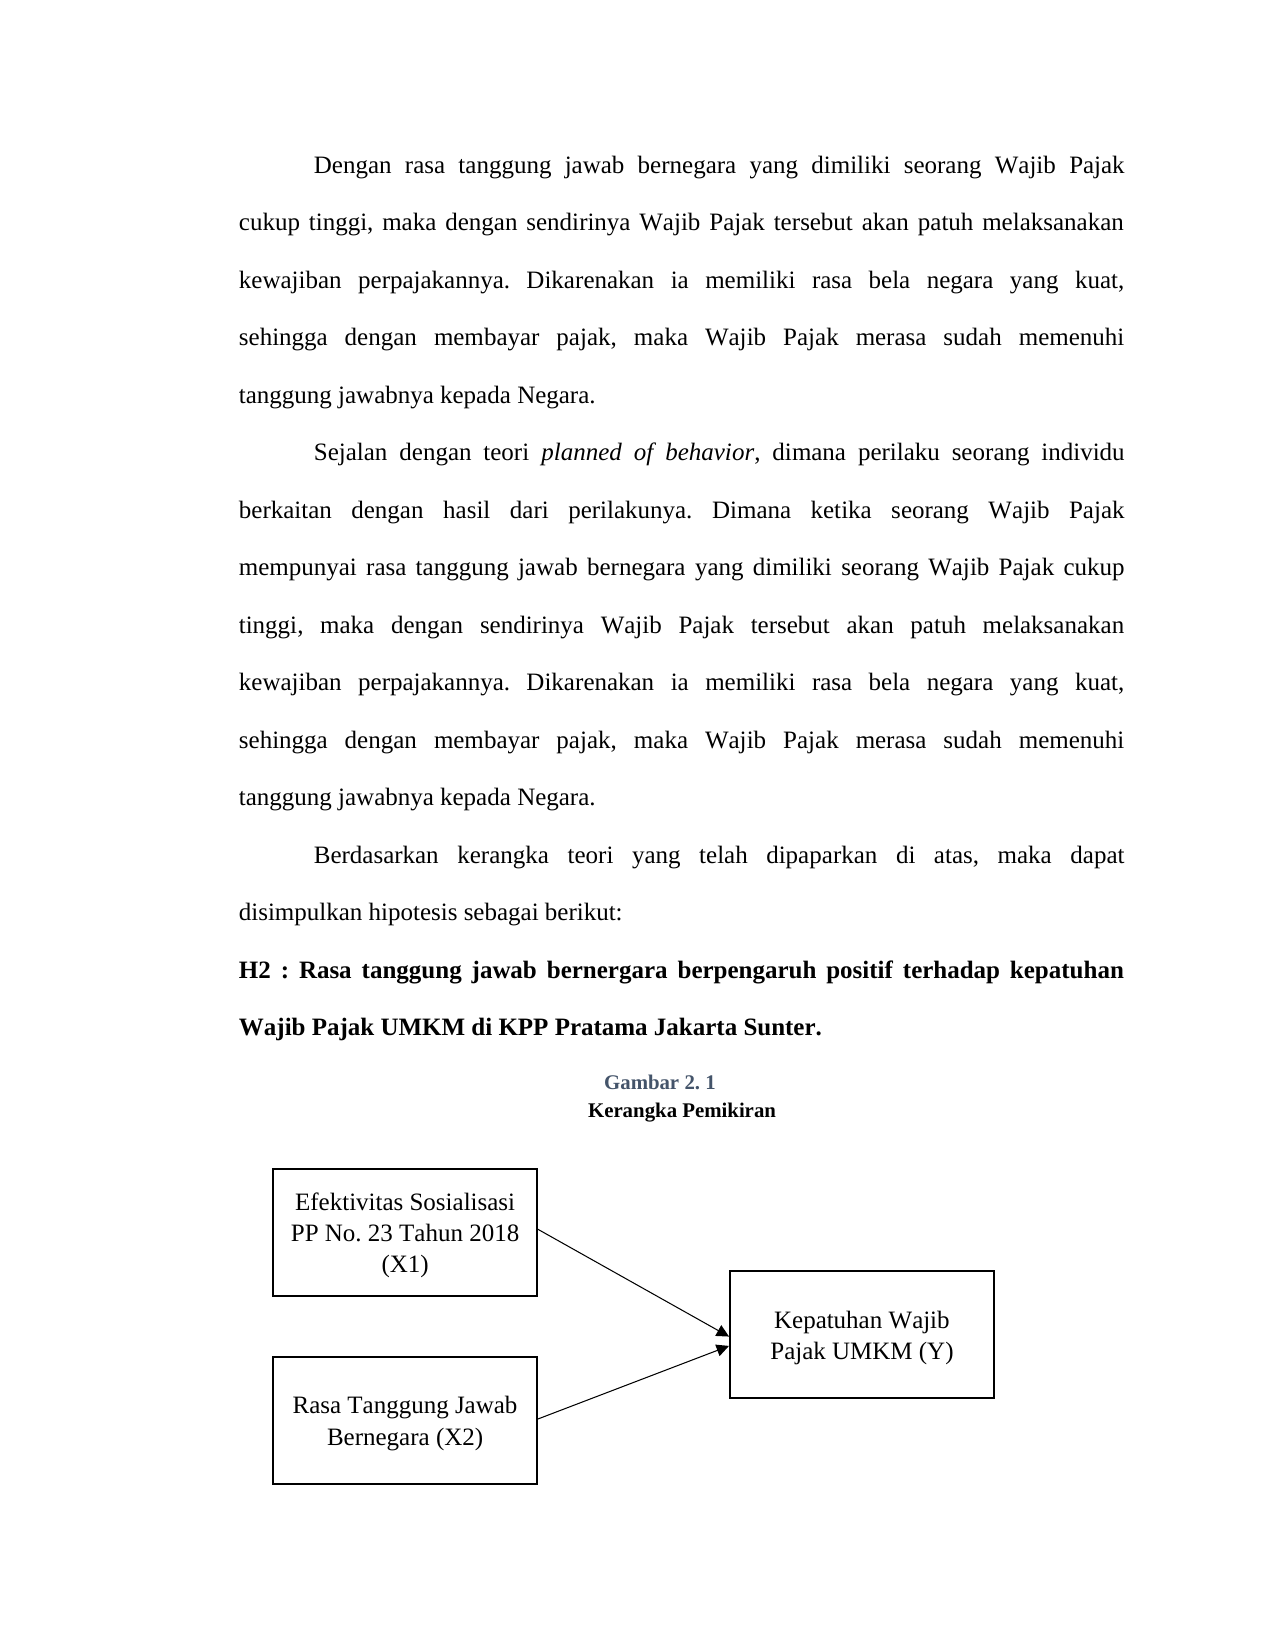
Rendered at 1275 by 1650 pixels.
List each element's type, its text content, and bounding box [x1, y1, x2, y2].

text H2 : Rasa tanggung jawab bernergara berpengaruh positif terhadap kepatuhan Wajib Pajak UMKM di KPP Pratama Jakarta Sunter. [239, 955, 1125, 1041]
text Berdasarkan kerangka teori yang telah dipaparkan di atas, maka dapat disimpulkan hipotesis sebagai berikut: [239, 840, 1125, 926]
text Dengan rasa tanggung jawab bernegara yang dimiliki seorang Wajib Pajak cukup tinggi, maka dengan sendirinya Wajib Pajak tersebut akan patuh melaksanakan kewajiban perpajakannya. Dikarenakan ia memiliki rasa bela negara yang kuat, sehingga dengan membayar pajak, maka Wajib Pajak merasa sudah memenuhi tanggung jawabnya kepada Negara. [239, 150, 1125, 409]
text Gambar 2. 1 [194, 1070, 1125, 1094]
text Kerangka Pemikiran [239, 1098, 1125, 1122]
text Sejalan dengan teori planned of behavior, dimana perilaku seorang individu berkaitan dengan hasil dari perilakunya. Dimana ketika seorang Wajib Pajak mempunyai rasa tanggung jawab bernegara yang dimiliki seorang Wajib Pajak cukup tinggi, maka dengan sendirinya Wajib Pajak tersebut akan patuh melaksanakan kewajiban perpajakannya. Dikarenakan ia memiliki rasa bela negara yang kuat, sehingga dengan membayar pajak, maka Wajib Pajak merasa sudah memenuhi tanggung jawabnya kepada Negara. [239, 437, 1125, 811]
